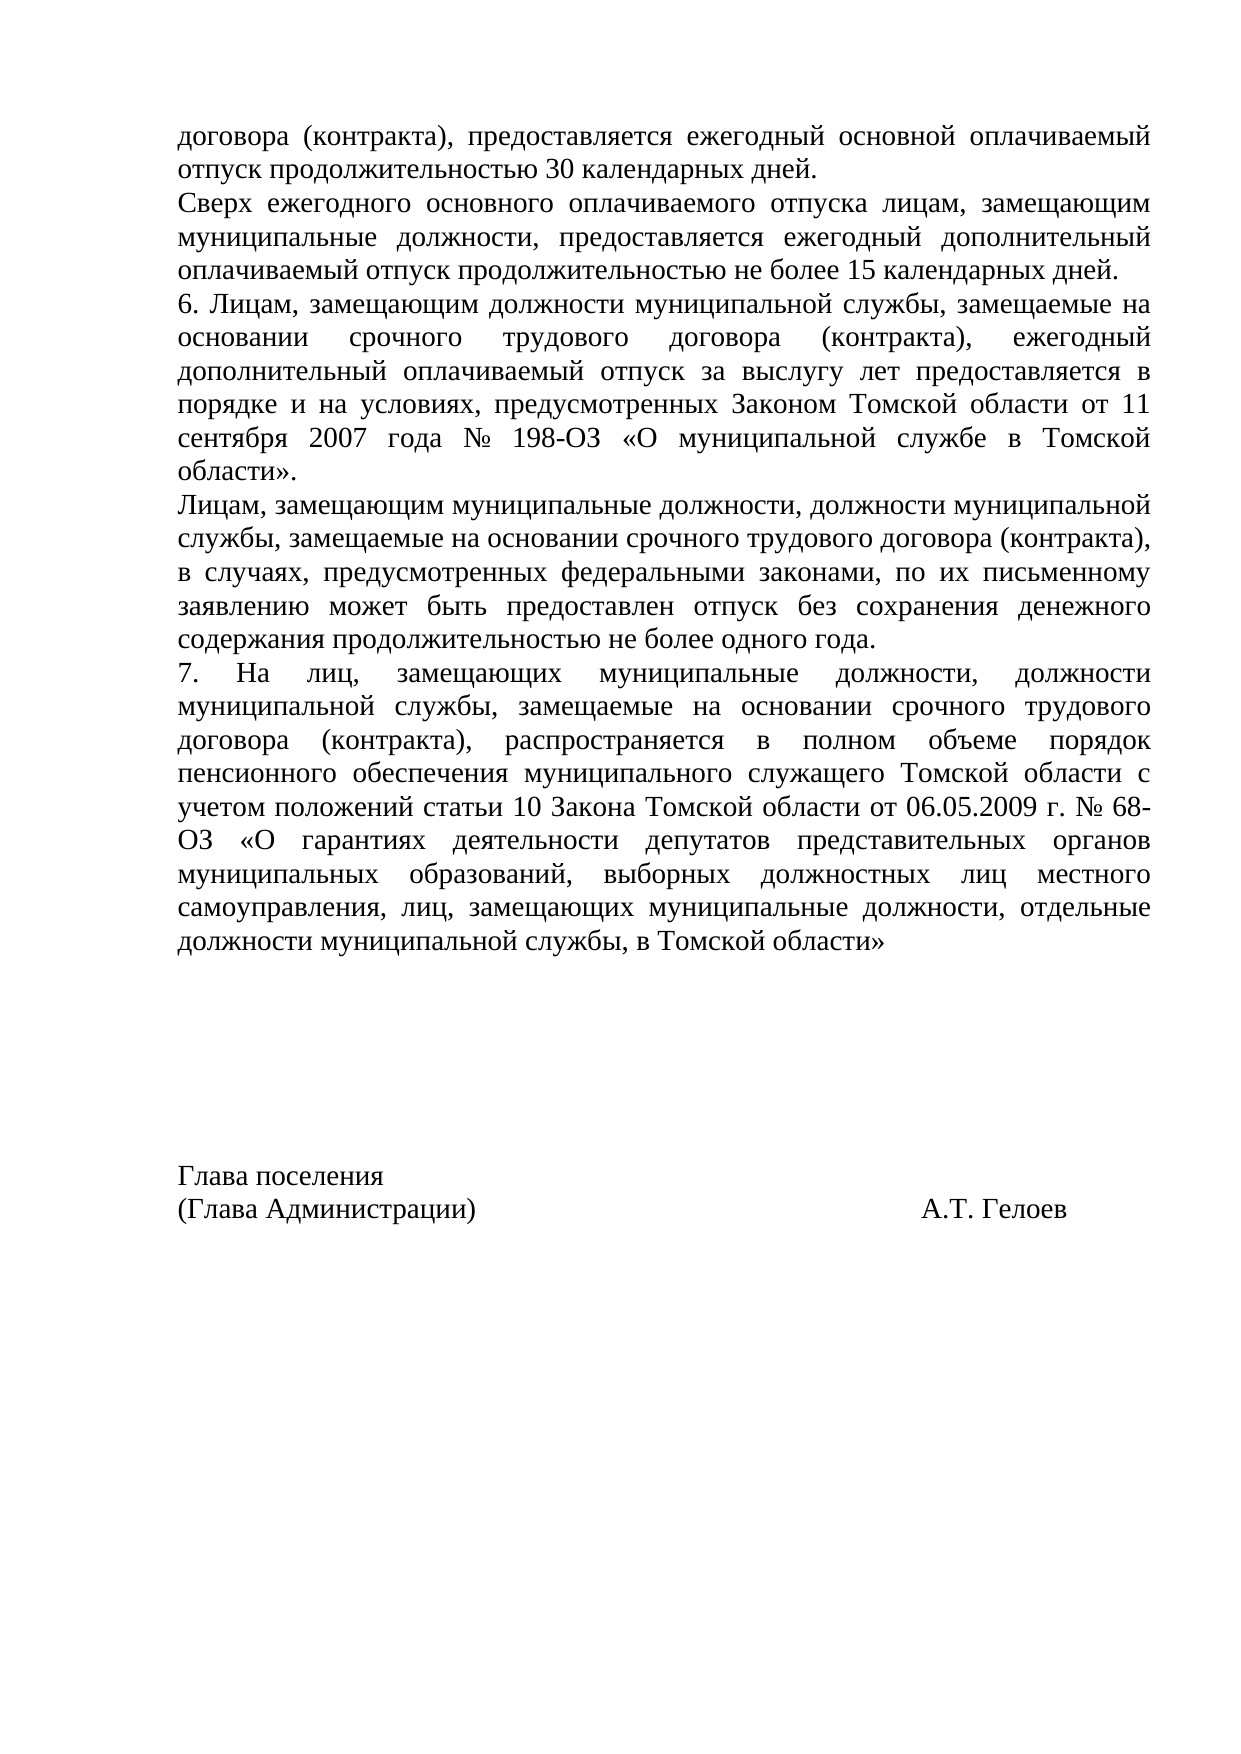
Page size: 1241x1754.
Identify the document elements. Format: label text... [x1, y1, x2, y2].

text 7. На лиц, замещающих муниципальные должности, должности муниципальной службы, замещаемые на основании срочного трудового договора (контракта), распространяется в полном объеме порядок пенсионного обеспечения муниципального служащего Томской области с учетом положений статьи 10 Закона Томской области от 06.05.2009 г. № 68-ОЗ «О гарантиях деятельности депутатов представительных органов муниципальных образований, выборных должностных лиц местного самоуправления, лиц, замещающих муниципальные должности, отдельные должности муниципальной службы, в Томской области» [177, 655, 1152, 957]
text Сверх ежегодного основного оплачиваемого отпуска лицам, замещающим муниципальные должности, предоставляется ежегодный дополнительный оплачиваемый отпуск продолжительностью не более 15 календарных дней. [177, 185, 1152, 286]
text Лицам, замещающим муниципальные должности, должности муниципальной службы, замещаемые на основании срочного трудового договора (контракта), в случаях, предусмотренных федеральными законами, по их письменному заявлению может быть предоставлен отпуск без сохранения денежного содержания продолжительностью не более одного года. [177, 487, 1152, 655]
text Глава поселения [177, 1158, 1152, 1191]
text 6. Лицам, замещающим должности муниципальной службы, замещаемые на основании срочного трудового договора (контракта), ежегодный дополнительный оплачиваемый отпуск за выслугу лет предоставляется в порядке и на условиях, предусмотренных Законом Томской области от 11 сентября 2007 года № 198-ОЗ «О муниципальной службе в Томской области». [177, 286, 1152, 487]
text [177, 118, 1152, 185]
text (Глава Администрации) А.Т. Гелоев [177, 1191, 1152, 1225]
